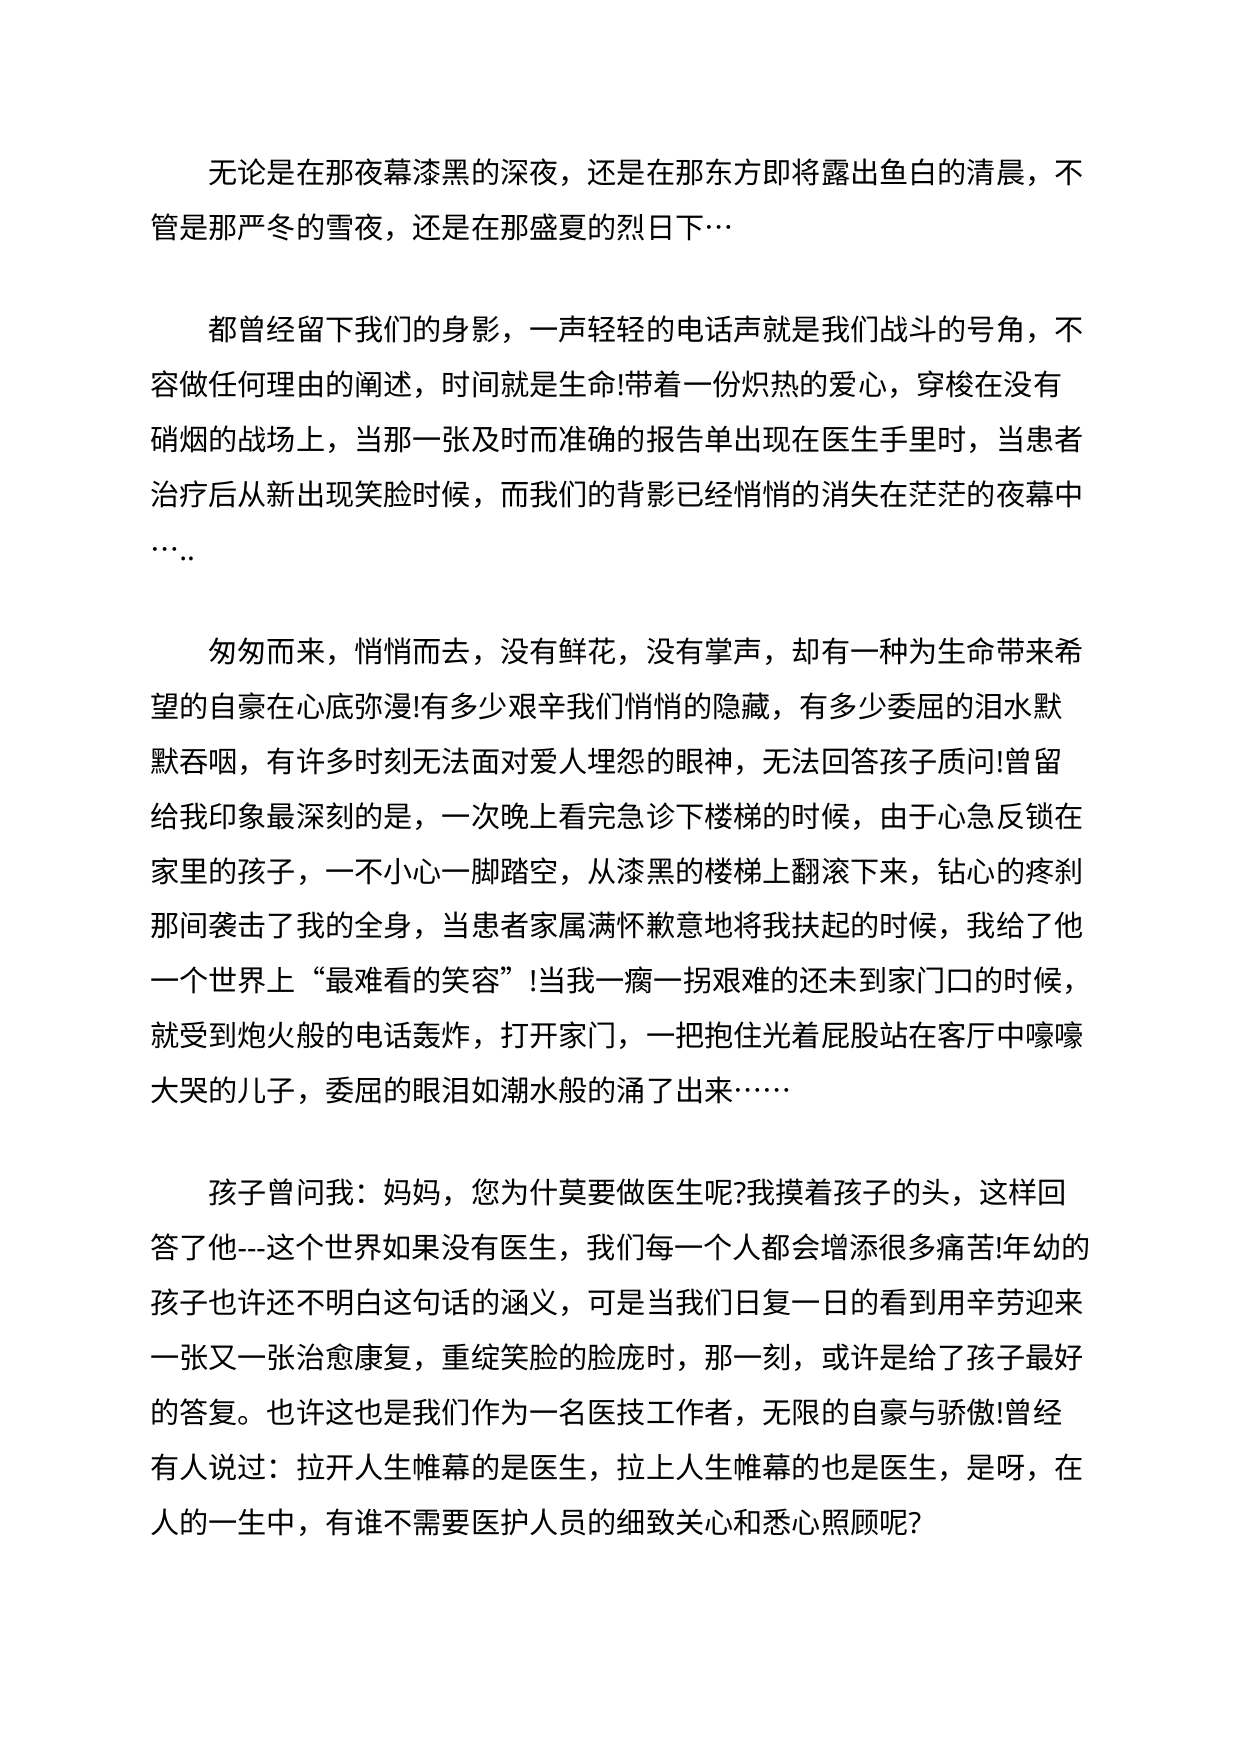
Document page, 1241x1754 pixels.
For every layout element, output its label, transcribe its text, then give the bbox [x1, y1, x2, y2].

text 孩子曾问我：妈妈，您为什莫要做医生呢?我摸着孩子的头，这样回答了他---这个世界如果没有医生，我们每一个人都会增添很多痛苦!年幼的孩子也许还不明白这句话的涵义，可是当我们日复一日的看到用辛劳迎来一张又一张治愈康复，重绽笑脸的脸庞时，那一刻，或许是给了孩子最好的答复。也许这也是我们作为一名医技工作者，无限的自豪与骄傲!曾经有人说过：拉开人生帷幕的是医生，拉上人生帷幕的也是医生，是呀，在人的一生中，有谁不需要医护人员的细致关心和悉心照顾呢? [150, 1169, 1090, 1542]
text 匆匆而来，悄悄而去，没有鲜花，没有掌声，却有一种为生命带来希望的自豪在心底弥漫!有多少艰辛我们悄悄的隐藏，有多少委屈的泪水默默吞咽，有许多时刻无法面对爱人埋怨的眼神，无法回答孩子质问!曾留给我印象最深刻的是，一次晚上看完急诊下楼梯的时候，由于心急反锁在家里的孩子，一不小心一脚踏空，从漆黑的楼梯上翻滚下来，钻心的疼刹那间袭击了我的全身，当患者家属满怀歉意地将我扶起的时候，我给了他一个世界上“最难看的笑容”!当我一瘸一拐艰难的还未到家门口的时候，就受到炮火般的电话轰炸，打开家门，一把抱住光着屁股站在客厅中嚎嚎大哭的儿子，委屈的眼泪如潮水般的涌了出来…… [150, 628, 1090, 1110]
text 都曾经留下我们的身影，一声轻轻的电话声就是我们战斗的号角，不容做任何理由的阐述，时间就是生命!带着一份炽热的爱心，穿梭在没有硝烟的战场上，当那一张及时而准确的报告单出现在医生手里时，当患者治疗后从新出现笑脸时候，而我们的背影已经悄悄的消失在茫茫的夜幕中….. [150, 307, 1090, 569]
text 无论是在那夜幕漆黑的深夜，还是在那东方即将露出鱼白的清晨，不管是那严冬的雪夜，还是在那盛夏的烈日下… [150, 150, 1090, 247]
